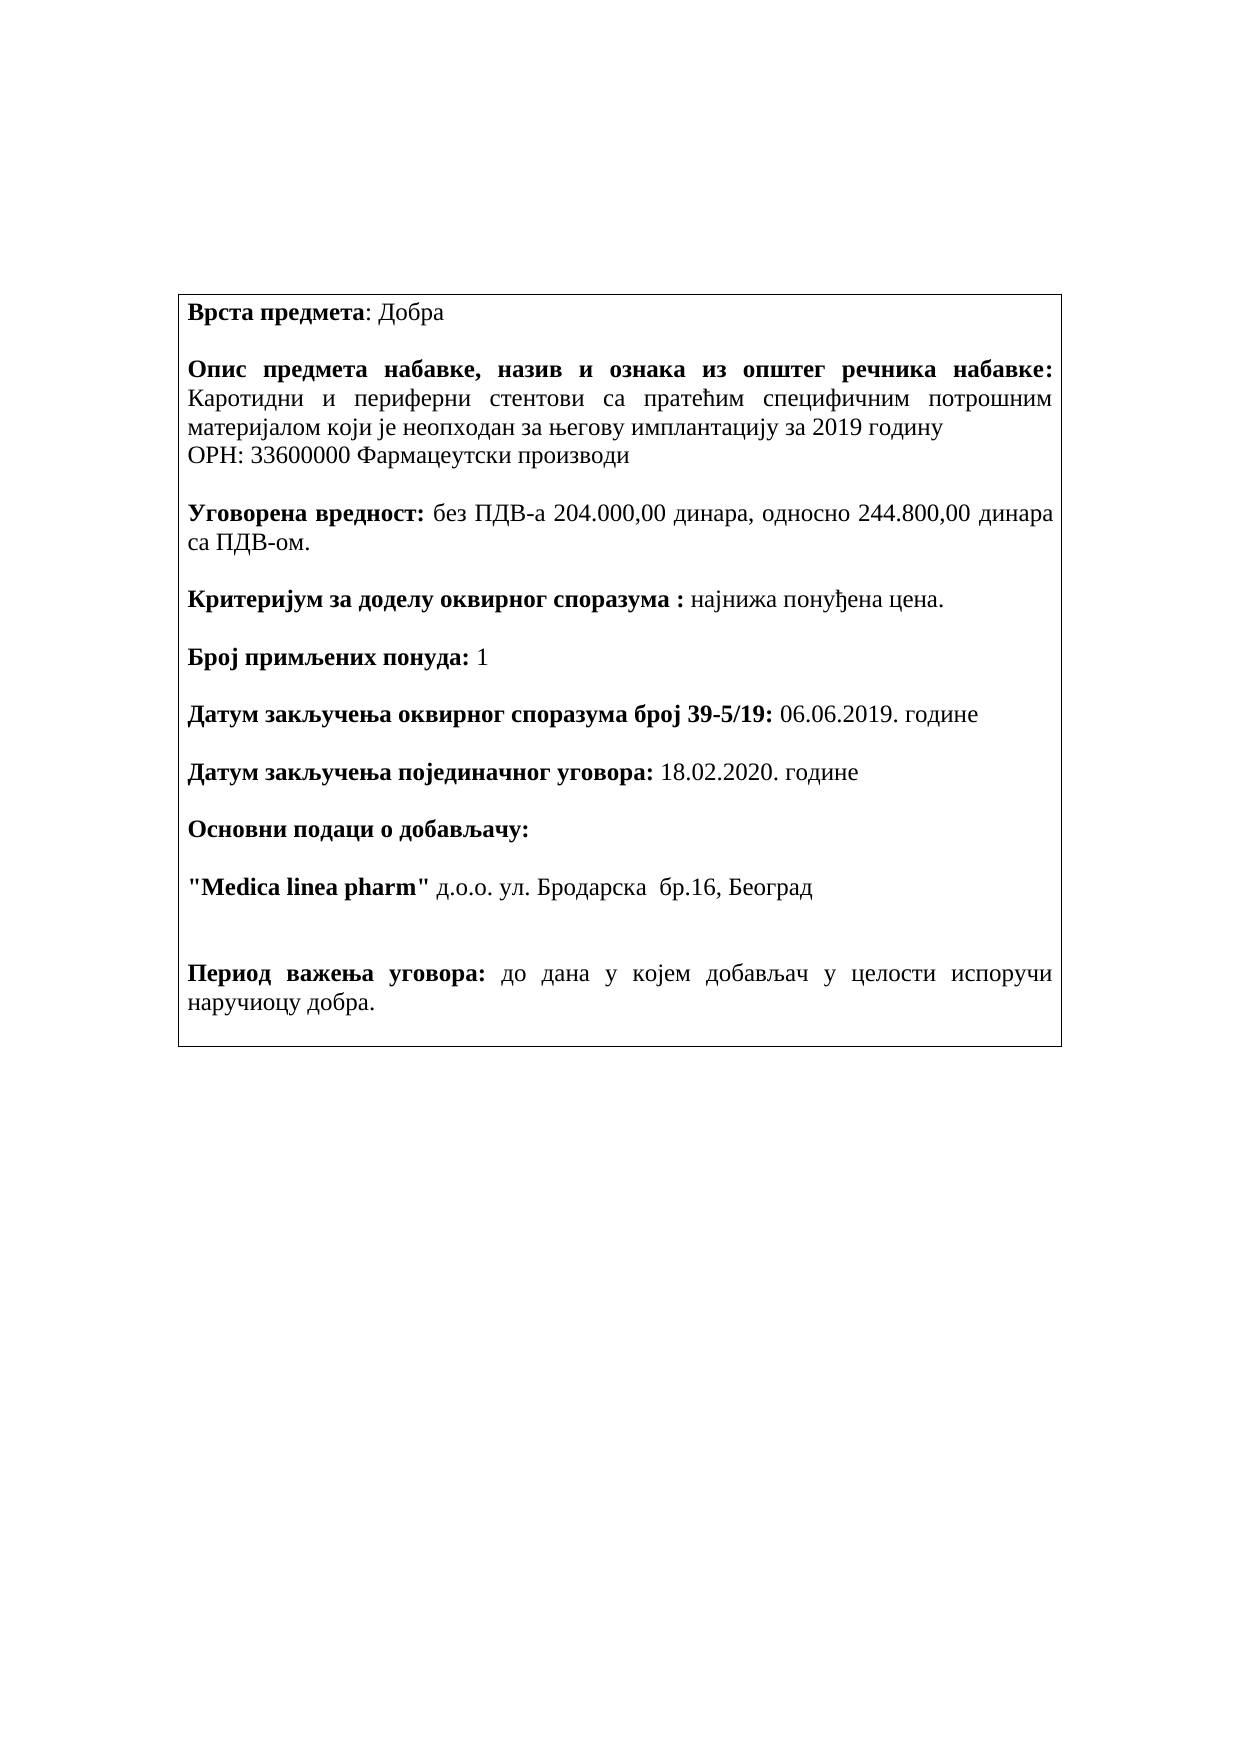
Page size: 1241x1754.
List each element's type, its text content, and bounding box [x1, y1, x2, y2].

text ОРН: 33600000 Фармацеутски производи [187, 441, 1053, 469]
text Уговорена вредност: без ПДВ-а 204.000,00 динара, односно 244.800,00 динара са ПДВ-ом. [187, 498, 1053, 556]
text Критеријум за доделу oквирног споразума : најнижа понуђена цена. [187, 584, 1053, 613]
text "Medica linea pharm" д.о.о. ул. Бродарска бр.16, Београд [187, 872, 1053, 901]
text Број примљених понуда: 1 [187, 642, 1053, 671]
text Период важења уговора: до дана у којем добављач у целости испоручи наручиоцу добра. [187, 958, 1053, 1016]
text Датум закључења појединачног уговора: 18.02.2020. године [187, 757, 1053, 786]
text Опис предмета набавке, назив и ознака из општег речника набавке: Каротидни и периферни стентови са пратећим специфичним потрошним материјалом који је неопходан за његову имплантацију за 2019 годину [187, 354, 1053, 441]
text Врста предмета: [179, 295, 1061, 326]
text Датум закључења оквирног споразума број 39-5/19: 06.06.2019. године [187, 699, 1053, 728]
text Основни подаци о добављачу: [187, 814, 1053, 843]
